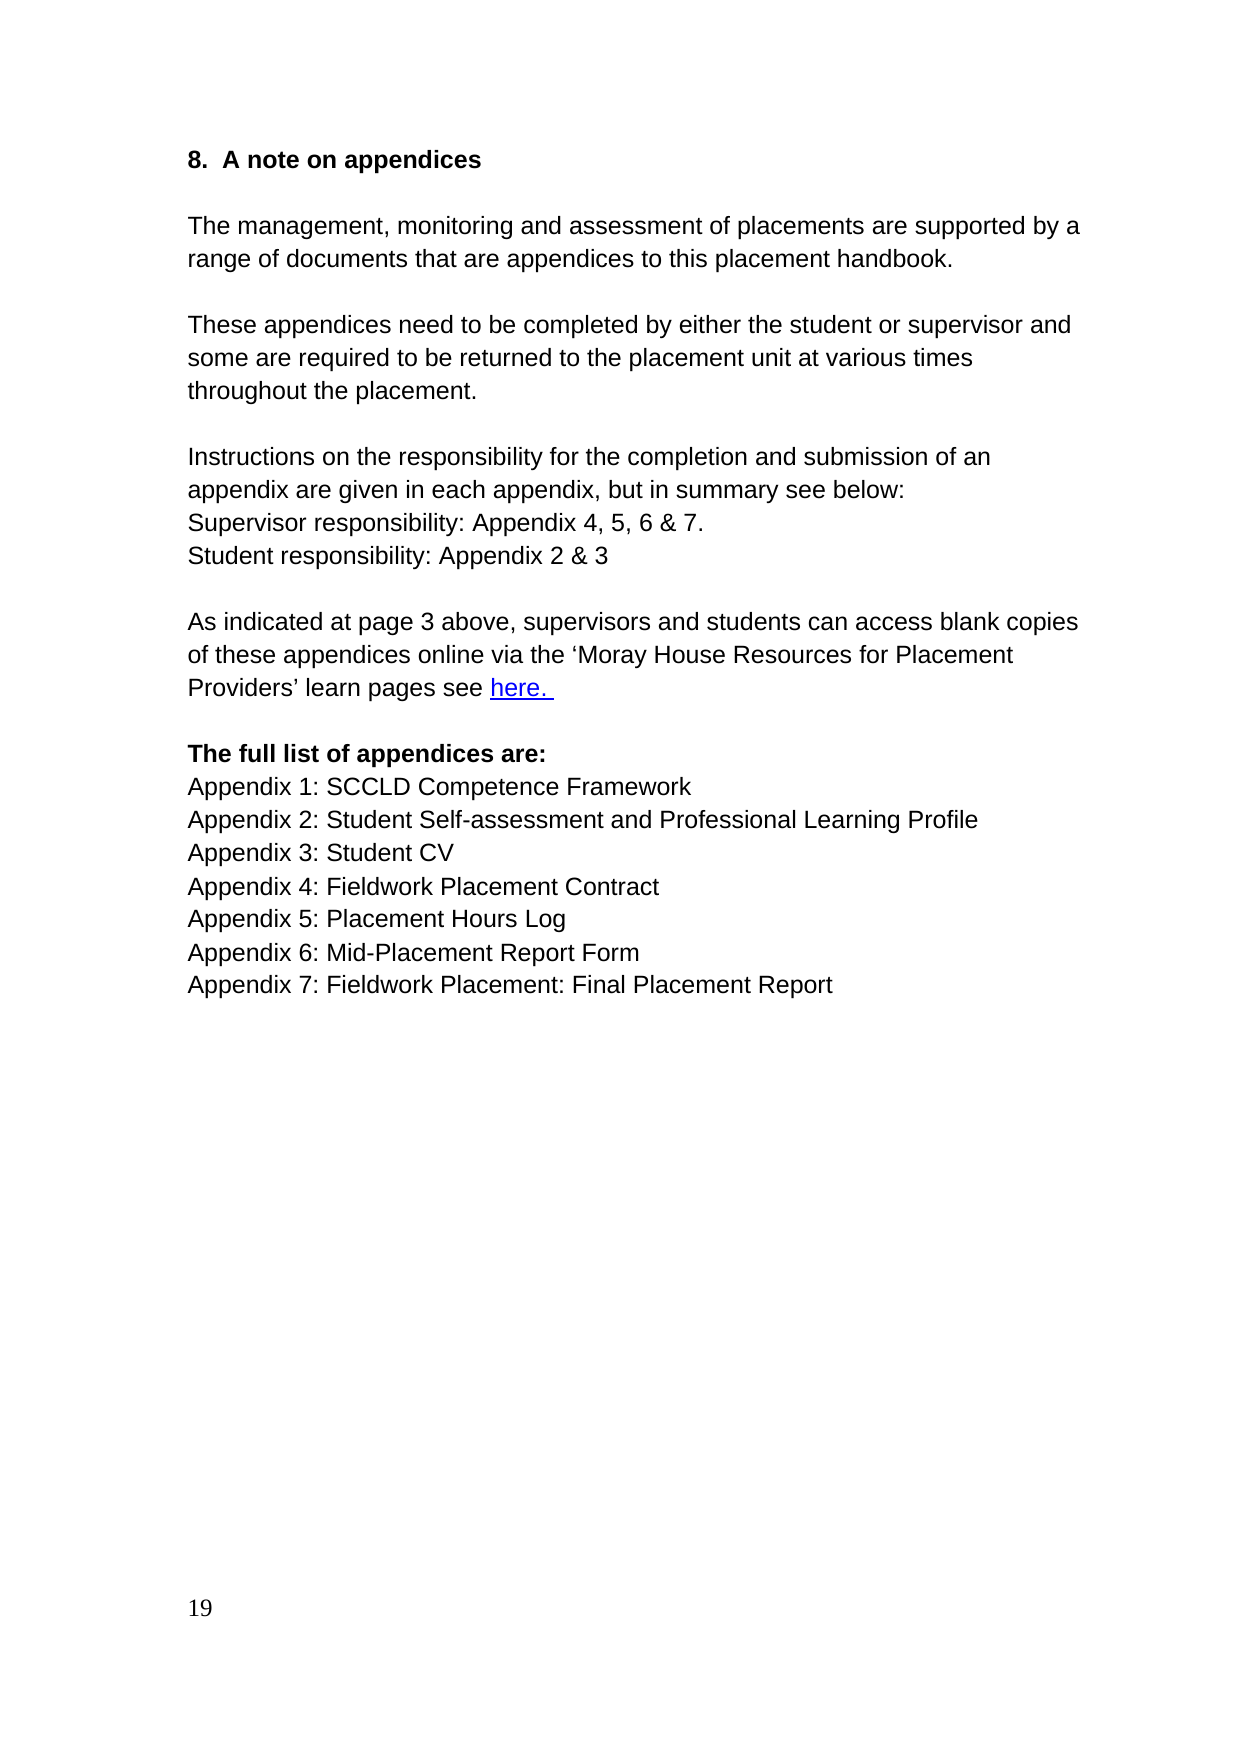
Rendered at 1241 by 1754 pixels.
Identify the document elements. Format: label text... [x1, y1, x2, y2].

text Appendix 1: SCCLD Competence Framework [187, 772, 1090, 801]
text Instructions on the responsibility for the completion and submission of an appendix are given in each appendix, but in summary see below: [187, 442, 1090, 504]
text The full list of appendices are: [187, 739, 1090, 768]
text Appendix 2: Student Self-assessment and Professional Learning Profile [187, 805, 1090, 834]
subtitle 8. A note on appendices [187, 145, 1090, 174]
text As indicated at page 3 above, supervisors and students can access blank copies of these appendices online via the ‘Moray House Resources for Placement Providers’ learn pages see here. [187, 607, 1090, 702]
text Appendix 3: Student CV [187, 838, 1090, 867]
text The management, monitoring and assessment of placements are supported by a range of documents that are appendices to this placement handbook. [187, 211, 1090, 273]
text Appendix 5: Placement Hours Log [187, 904, 1090, 933]
text Appendix 4: Fieldwork Placement Contract [187, 871, 1090, 900]
text Supervisor responsibility: Appendix 4, 5, 6 & 7. [187, 508, 1090, 537]
text These appendices need to be completed by either the student or supervisor and some are required to be returned to the placement unit at various times throughout the placement. [187, 310, 1090, 405]
text Appendix 7: Fieldwork Placement: Final Placement Report [187, 971, 1090, 999]
text Appendix 6: Mid-Placement Report Form [187, 937, 1090, 966]
text Student responsibility: Appendix 2 & 3 [187, 541, 1090, 570]
